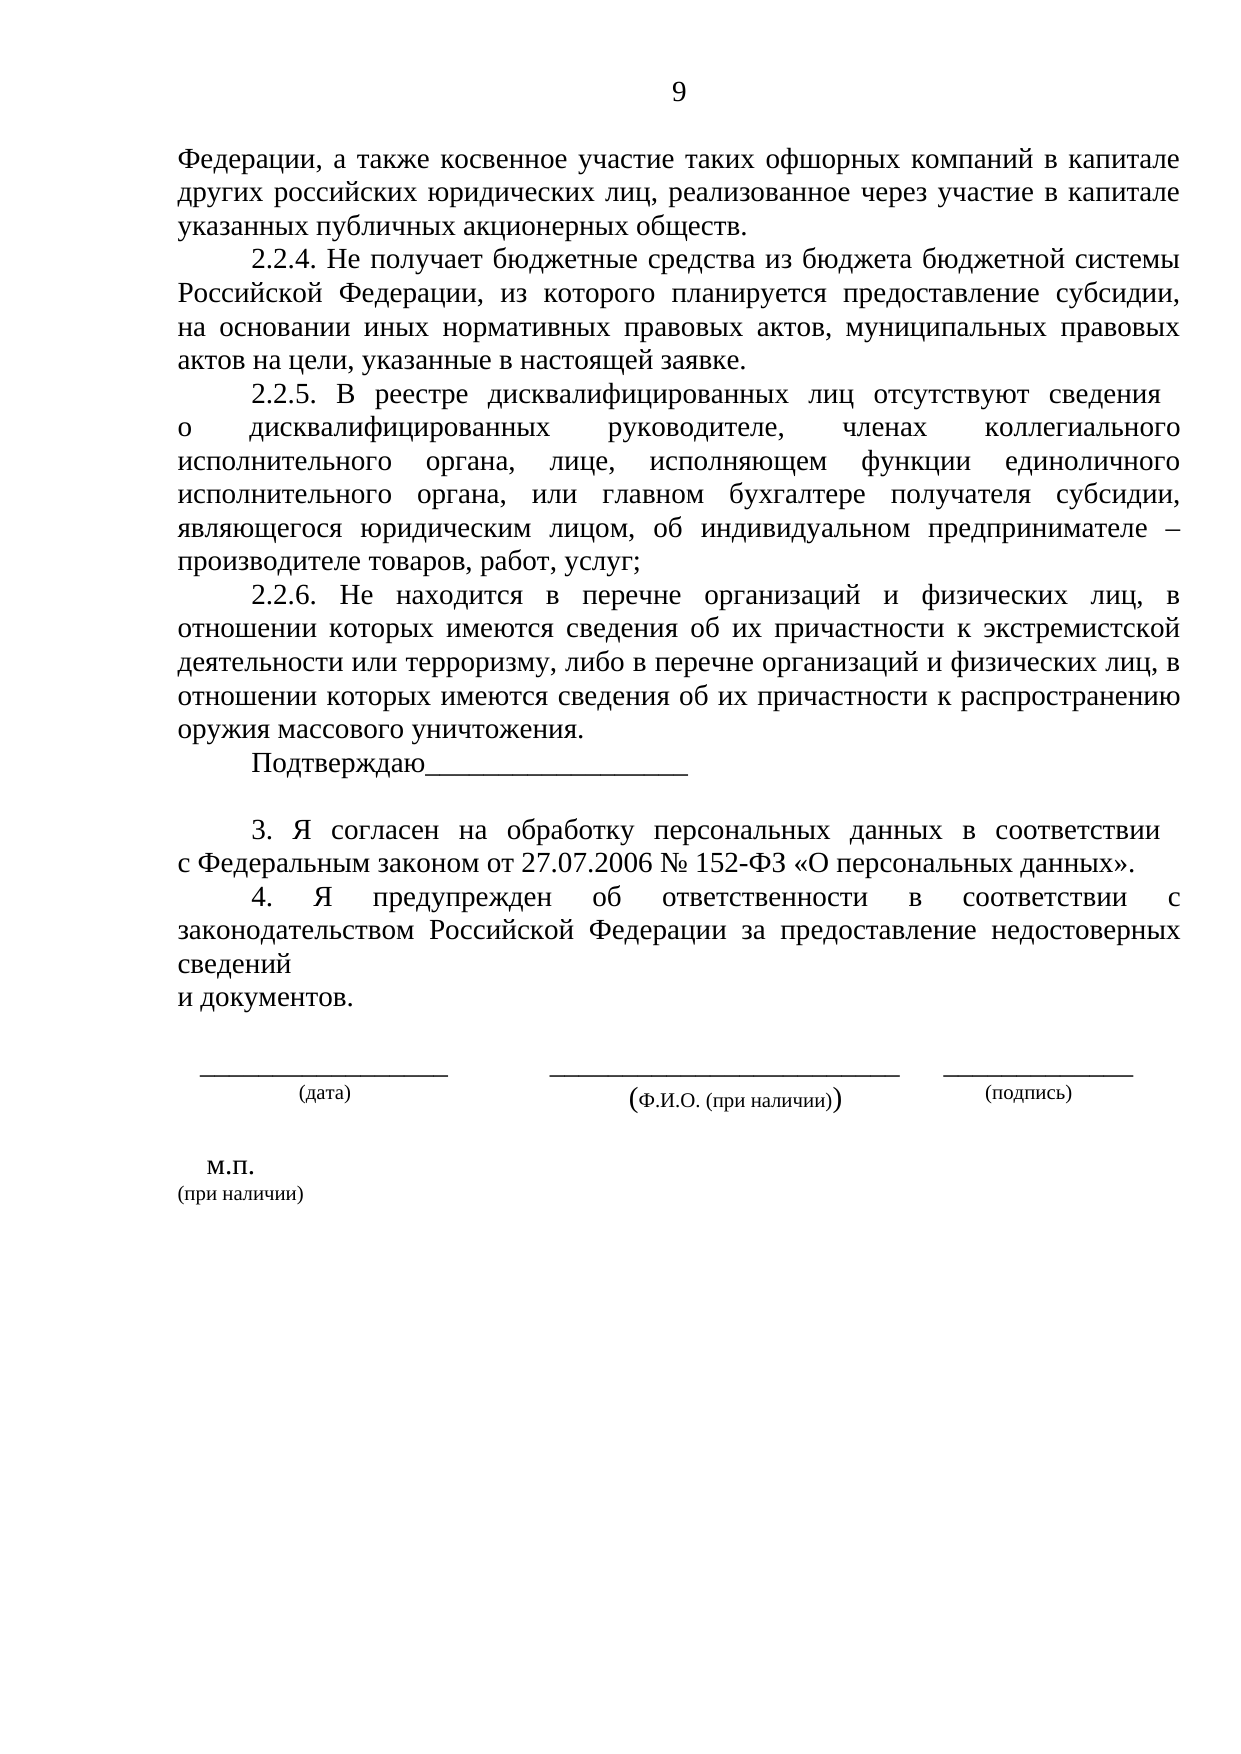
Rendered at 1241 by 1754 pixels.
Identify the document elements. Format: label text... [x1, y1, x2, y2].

text м.п. [177, 1147, 1181, 1181]
table_header _____________ (подпись) [932, 1047, 1181, 1114]
text 2.2.5. В реестре дисквалифицированных лиц отсутствуют сведения о дисквалифицированных руководителе, членах коллегиального исполнительного органа, лице, исполняющем функции единоличного исполнительного органа, или главном бухгалтере получателя субсидии, являющегося юридическим лицом, об индивидуальном предпринимателе – производителе товаров, работ, услуг; [177, 376, 1181, 577]
table_header _________________ (дата) [189, 1047, 538, 1114]
text 4. Я предупрежден об ответственности в соответствии с законодательством Российской Федерации за предоставление недостоверных сведений и документов. [177, 879, 1181, 1013]
table_header ________________________ (Ф.И.О. (при наличии)) [538, 1047, 932, 1114]
text Подтверждаю__________________ [177, 745, 1181, 778]
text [177, 141, 1181, 242]
text (при наличии) [177, 1181, 1181, 1205]
text 3. Я согласен на обработку персональных данных в соответствии с Федеральным законом от 27.07.2006 № 152-ФЗ «О персональных данных». [177, 812, 1181, 879]
text 2.2.4. Не получает бюджетные средства из бюджета бюджетной системы Российской Федерации, из которого планируется предоставление субсидии, на основании иных нормативных правовых актов, муниципальных правовых актов на цели, указанные в настоящей заявке. [177, 242, 1181, 376]
text 2.2.6. Не находится в перечне организаций и физических лиц, в отношении которых имеются сведения об их причастности к экстремистской деятельности или терроризму, либо в перечне организаций и физических лиц, в отношении которых имеются сведения об их причастности к распространению оружия массового уничтожения. [177, 577, 1181, 745]
